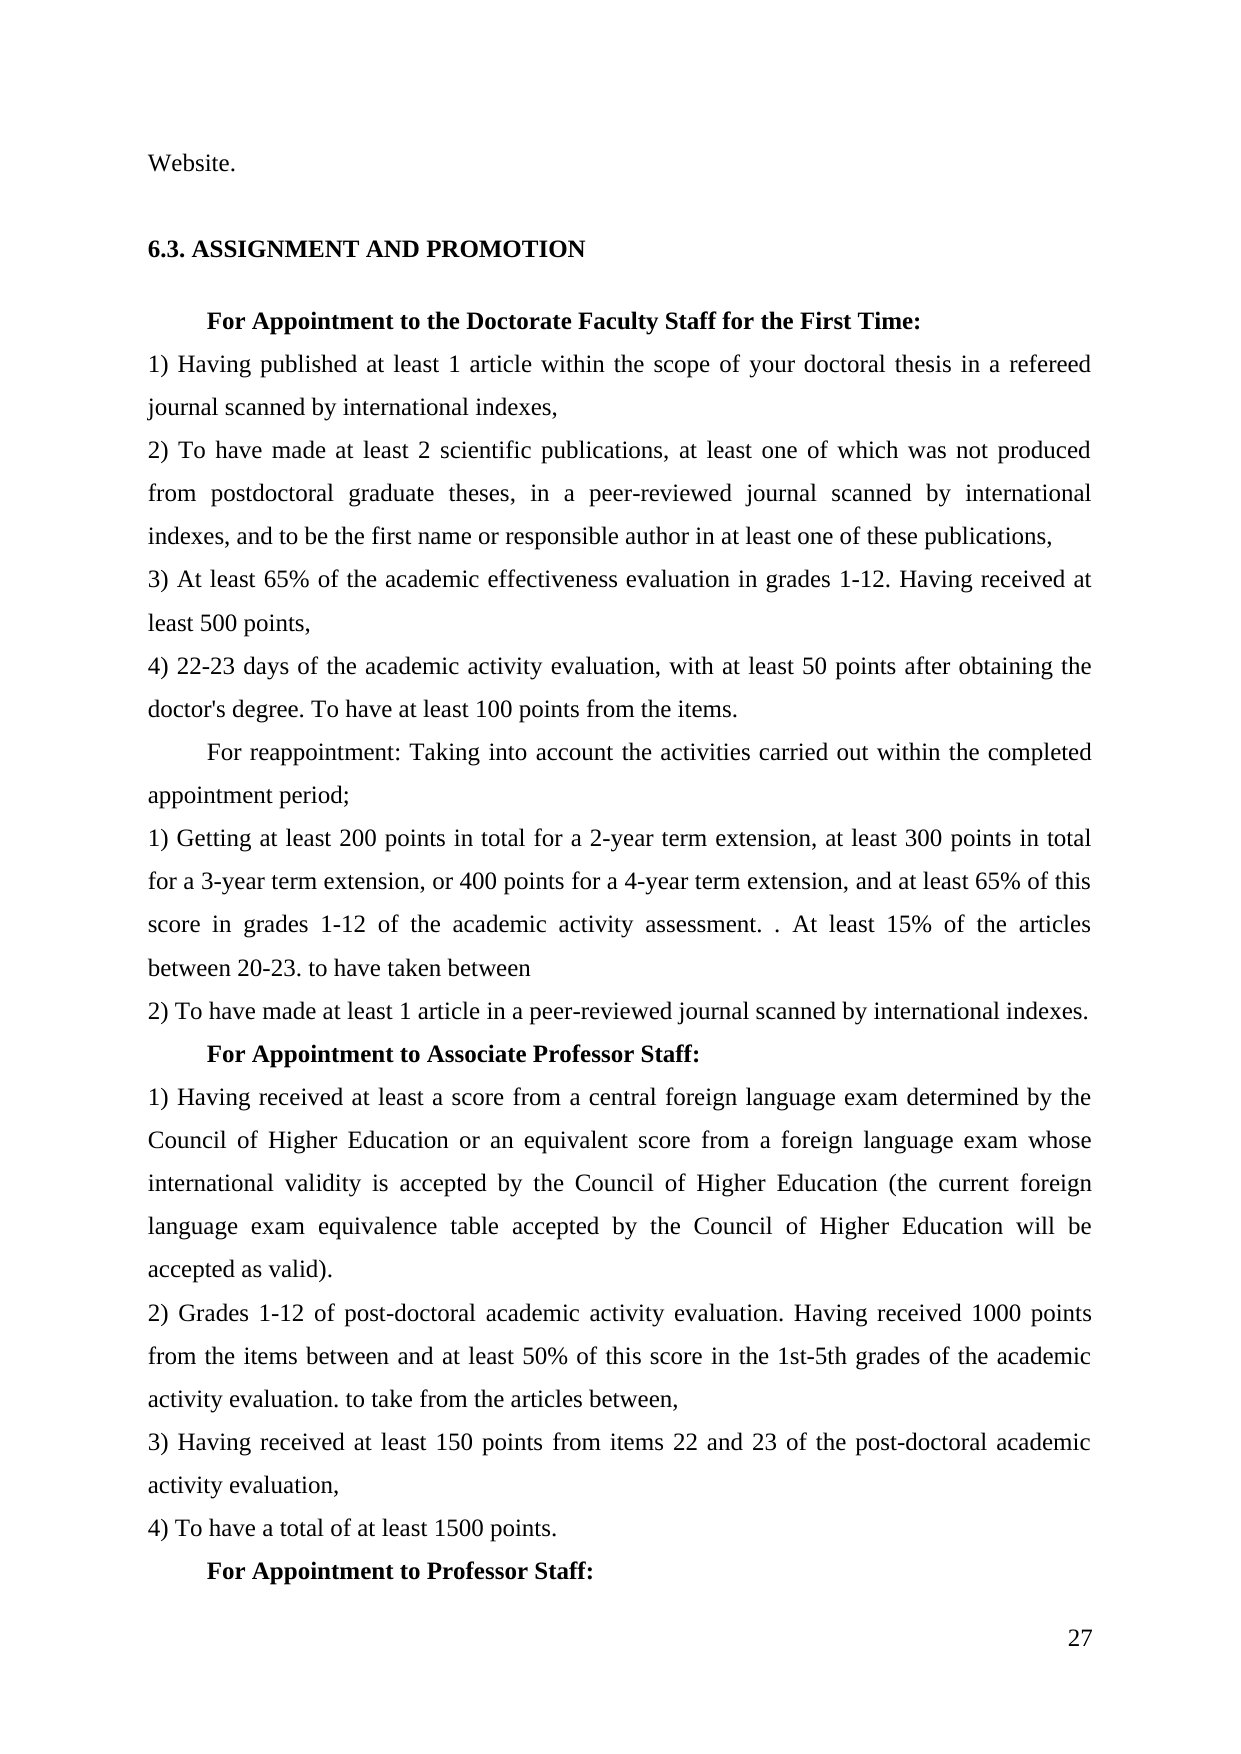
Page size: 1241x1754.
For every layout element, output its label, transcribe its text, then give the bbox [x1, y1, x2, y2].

text 3) Having received at least 150 points from items 22 and 23 of the post-doctoral academic activity evaluation, [148, 1427, 1093, 1499]
text 1) Getting at least 200 points in total for a 2-year term extension, at least 300 points in total for a 3-year term extension, or 400 points for a 4-year term extension, and at least 65% of this score in grades 1-12 of the academic activity assessment. . At least 15% of the articles between 20-23. to have taken between [148, 823, 1093, 981]
text 4) 22-23 days of the academic activity evaluation, with at least 50 points after obtaining the doctor's degree. To have at least 100 points from the items. [148, 651, 1093, 723]
text 2) To have made at least 1 article in a peer-reviewed journal scanned by international indexes. [148, 996, 1093, 1024]
text For Appointment to Professor Staff: [148, 1556, 1093, 1585]
text 2) Grades 1-12 of post-doctoral academic activity evaluation. Having received 1000 points from the items between and at least 50% of this score in the 1st-5th grades of the academic activity evaluation. to take from the articles between, [148, 1298, 1093, 1413]
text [148, 148, 1093, 176]
text 3) At least 65% of the academic effectiveness evaluation in grades 1-12. Having received at least 500 points, [148, 564, 1093, 636]
subtitle 6.3. ASSIGNMENT AND PROMOTION [148, 234, 1093, 263]
text 1) Having published at least 1 article within the scope of your doctoral thesis in a refereed journal scanned by international indexes, [148, 349, 1093, 421]
text For Appointment to Associate Professor Staff: [148, 1039, 1093, 1068]
text 4) To have a total of at least 1500 points. [148, 1513, 1093, 1542]
text For Appointment to the Doctorate Faculty Staff for the First Time: [148, 306, 1093, 334]
text 2) To have made at least 2 scientific publications, at least one of which was not produced from postdoctoral graduate theses, in a peer-reviewed journal scanned by international indexes, and to be the first name or responsible author in at least one of these publications, [148, 435, 1093, 550]
text 1) Having received at least a score from a central foreign language exam determined by the Council of Higher Education or an equivalent score from a foreign language exam whose international validity is accepted by the Council of Higher Education (the current foreign language exam equivalence table accepted by the Council of Higher Education will be accepted as valid). [148, 1082, 1093, 1283]
text For reappointment: Taking into account the activities carried out within the completed appointment period; [148, 737, 1093, 809]
